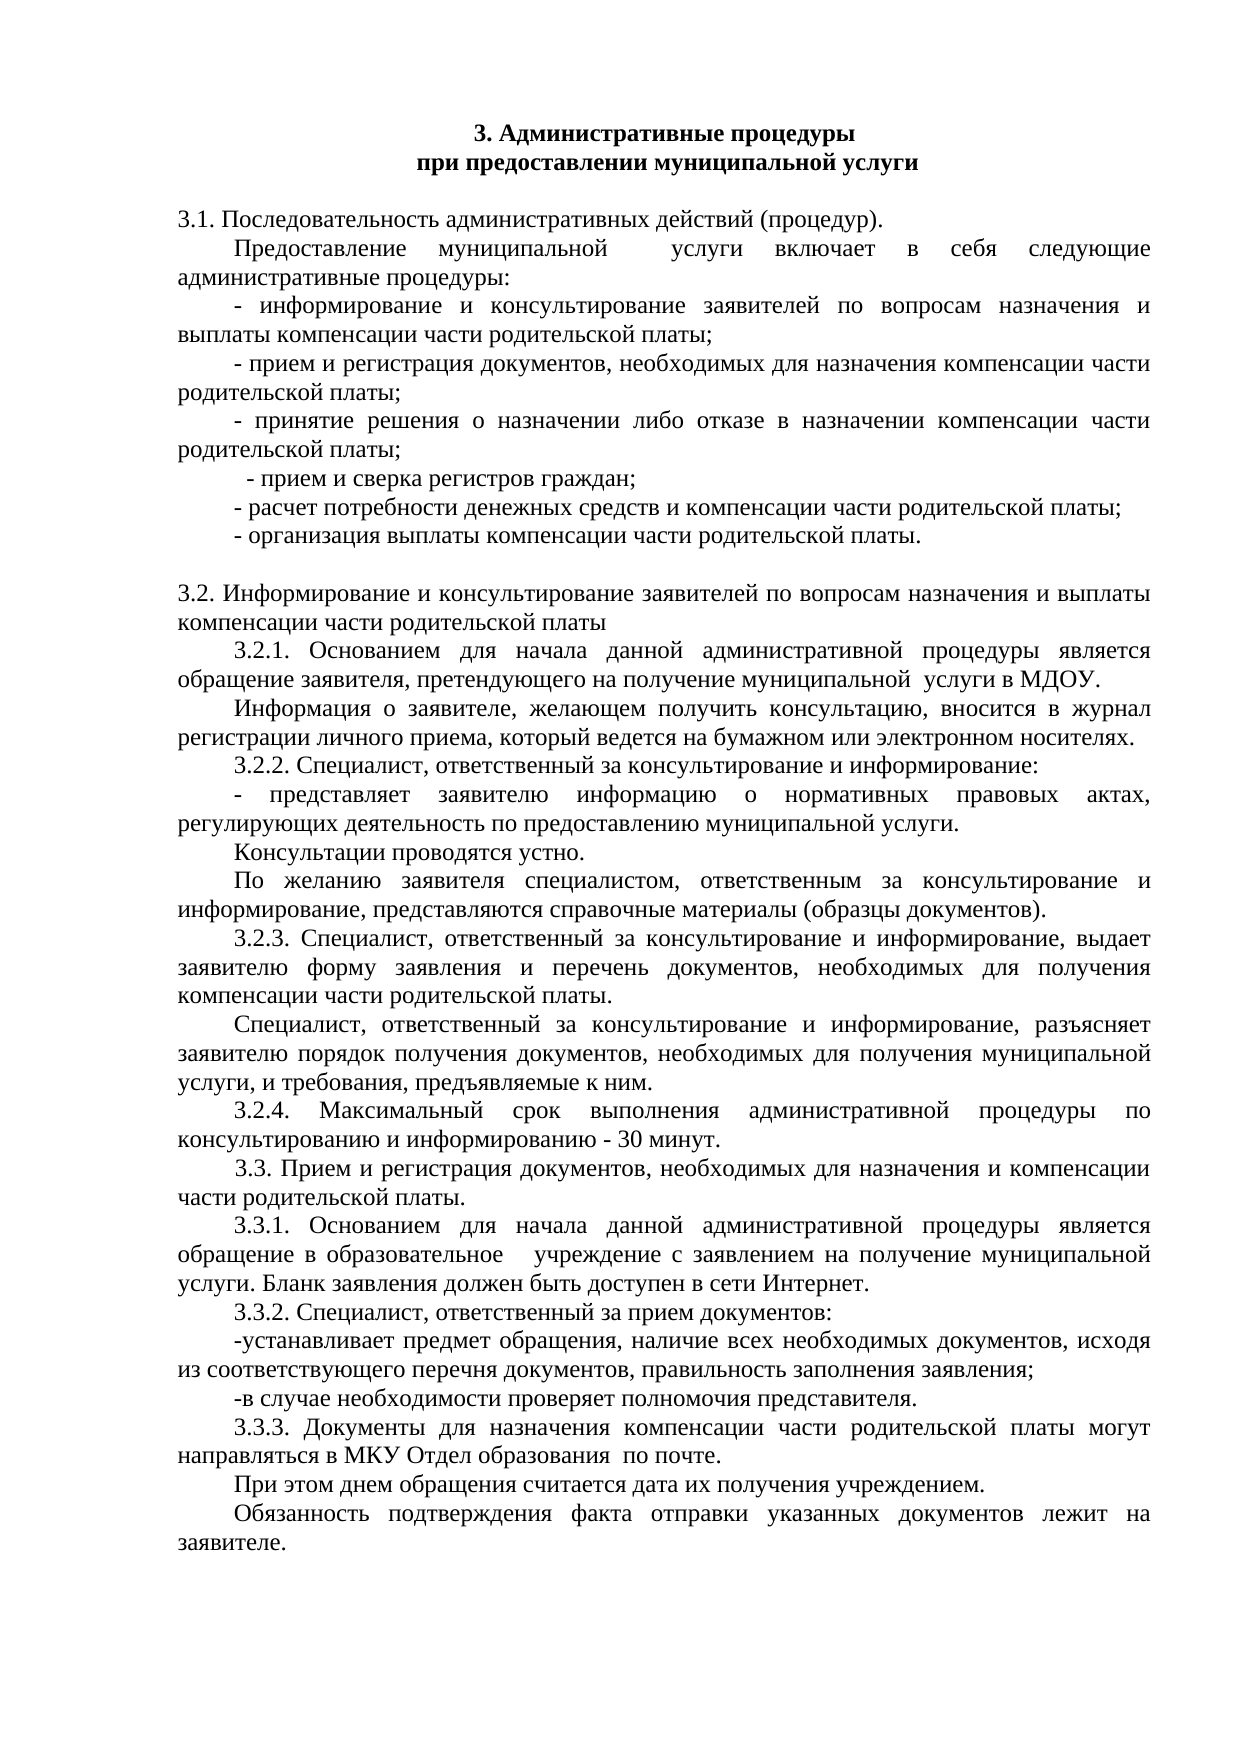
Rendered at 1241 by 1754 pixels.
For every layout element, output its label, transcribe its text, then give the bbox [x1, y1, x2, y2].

text При этом днем обращения считается дата их получения учреждением. [177, 1469, 1152, 1498]
text - представляет заявителю информацию о нормативных правовых актах, регулирующих деятельность по предоставлению муниципальной услуги. [177, 779, 1152, 837]
text 3.2. Информирование и консультирование заявителей по вопросам назначения и выплаты компенсации части родительской платы [177, 578, 1152, 636]
text -в случае необходимости проверяет полномочия представителя. [177, 1383, 1152, 1412]
text 3.3.1. Основанием для начала данной административной процедуры является обращение в образовательное учреждение с заявлением на получение муниципальной услуги. Бланк заявления должен быть доступен в сети Интернет. [177, 1211, 1152, 1297]
text Предоставление муниципальной услуги включает в себя следующие административные процедуры: [177, 233, 1152, 291]
text -устанавливает предмет обращения, наличие всех необходимых документов, исходя из соответствующего перечня документов, правильность заполнения заявления; [177, 1326, 1152, 1383]
text 3.1. Последовательность административных действий (процедур). [177, 204, 1152, 233]
text 3.3.3. Документы для назначения компенсации части родительской платы могут направляться в МКУ Отдел образования по почте. [177, 1412, 1152, 1469]
text По желанию заявителя специалистом, ответственным за консультирование и информирование, представляются справочные материалы (образцы документов). [177, 866, 1152, 923]
text - прием и регистрация документов, необходимых для назначения компенсации части родительской платы; [177, 348, 1152, 406]
text 3.3. Прием и регистрация документов, необходимых для назначения и компенсации части родительской платы. [177, 1153, 1152, 1211]
text при предоставлении муниципальной услуги [177, 147, 1152, 176]
text 3.2.2. Специалист, ответственный за консультирование и информирование: [177, 751, 1152, 779]
text 3.2.3. Специалист, ответственный за консультирование и информирование, выдает заявителю форму заявления и перечень документов, необходимых для получения компенсации части родительской платы. [177, 923, 1152, 1009]
text - организация выплаты компенсации части родительской платы. [177, 521, 1152, 549]
text 3.2.1. Основанием для начала данной административной процедуры является обращение заявителя, претендующего на получение муниципальной услуги в МДОУ. [177, 636, 1152, 693]
text 3.2.4. Максимальный срок выполнения административной процедуры по консультированию и информированию - 30 минут. [177, 1096, 1152, 1153]
text Специалист, ответственный за консультирование и информирование, разъясняет заявителю порядок получения документов, необходимых для получения муниципальной услуги, и требования, предъявляемые к ним. [177, 1009, 1152, 1096]
text Информация о заявителе, желающем получить консультацию, вносится в журнал регистрации личного приема, который ведется на бумажном или электронном носителях. [177, 693, 1152, 751]
text - принятие решения о назначении либо отказе в назначении компенсации части родительской платы; [177, 406, 1152, 463]
text - прием и сверка регистров граждан; [177, 463, 1152, 492]
text 3. Административные процедуры [177, 118, 1152, 147]
text - информирование и консультирование заявителей по вопросам назначения и выплаты компенсации части родительской платы; [177, 291, 1152, 348]
text Консультации проводятся устно. [177, 837, 1152, 866]
text Обязанность подтверждения факта отправки указанных документов лежит на заявителе. [177, 1498, 1152, 1556]
text - расчет потребности денежных средств и компенсации части родительской платы; [177, 492, 1152, 521]
text 3.3.2. Специалист, ответственный за прием документов: [177, 1297, 1152, 1326]
